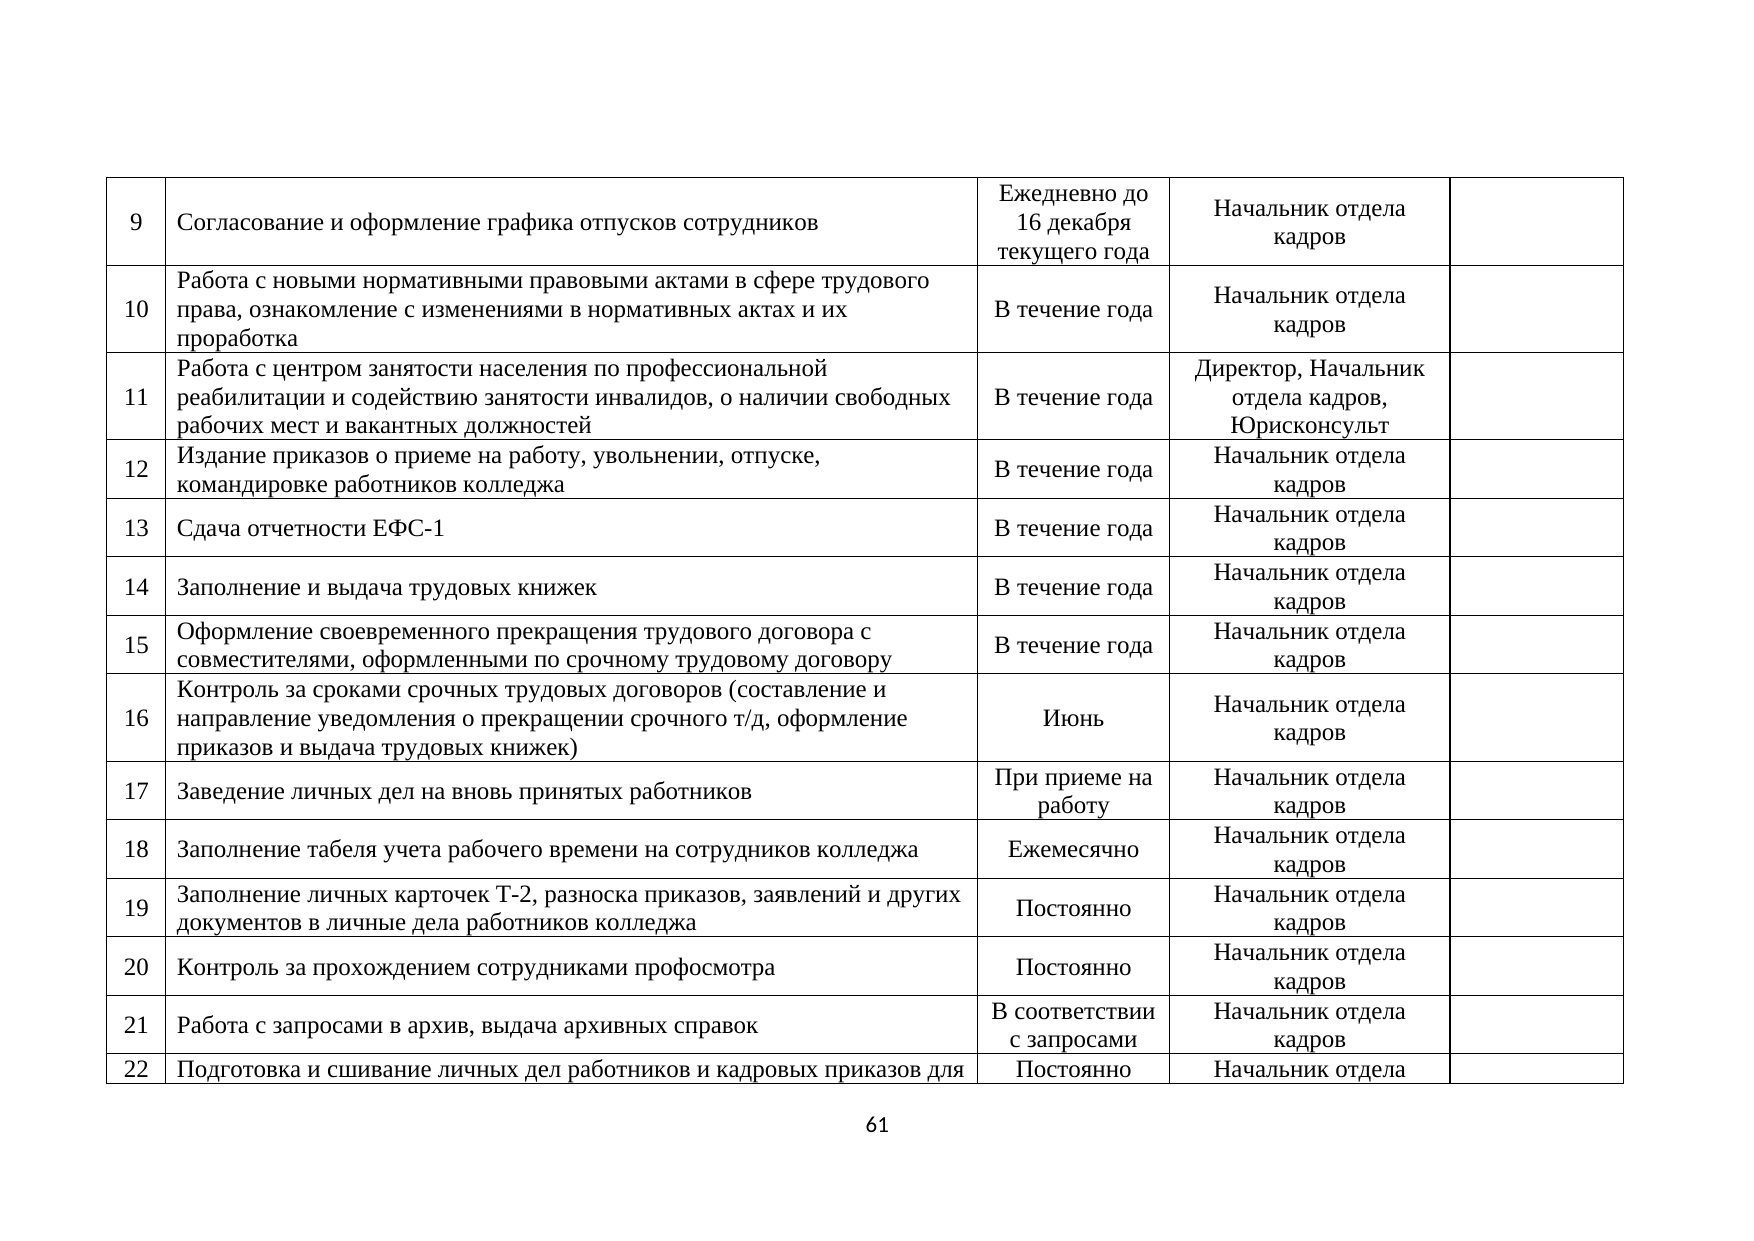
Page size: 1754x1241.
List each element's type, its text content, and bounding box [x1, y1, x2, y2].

table_cell Постоянно [978, 1054, 1169, 1083]
table_cell Начальник отдела кадров [1170, 820, 1449, 878]
table_cell [1451, 762, 1623, 819]
table_cell 17 [107, 762, 165, 819]
table_cell 9 [107, 178, 165, 264]
table_cell [1451, 266, 1623, 352]
table_cell В течение года [978, 266, 1169, 352]
table_cell Заполнение личных карточек Т-2, разноска приказов, заявлений и других документов в личные дела работников колледжа [166, 879, 977, 936]
table_cell Постоянно [978, 879, 1169, 936]
table_cell При приеме на работу [978, 762, 1169, 819]
table_cell 21 [107, 996, 165, 1053]
table_cell В течение года [978, 353, 1169, 439]
table_cell 22 [107, 1054, 165, 1083]
table_cell Работа с запросами в архив, выдача архивных справок [166, 996, 977, 1053]
table_cell Начальник отдела кадров [1170, 937, 1449, 995]
table_cell 19 [107, 879, 165, 936]
table_cell [1451, 353, 1623, 439]
table_cell Контроль за прохождением сотрудниками профосмотра [166, 937, 977, 995]
table_cell [1451, 879, 1623, 936]
table_cell 14 [107, 557, 165, 615]
table_cell Согласование и оформление графика отпусков сотрудников [166, 178, 977, 264]
table_cell Заполнение табеля учета рабочего времени на сотрудников колледжа [166, 820, 977, 878]
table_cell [166, 1054, 977, 1083]
table_cell [1451, 996, 1623, 1053]
table_cell 18 [107, 820, 165, 878]
table_cell Заведение личных дел на вновь принятых работников [166, 762, 977, 819]
table_cell В соответствии с запросами [978, 996, 1169, 1053]
table_cell Ежемесячно [978, 820, 1169, 878]
table_cell Сдача отчетности ЕФС-1 [166, 499, 977, 556]
table_cell Начальник отдела кадров [1170, 178, 1449, 264]
table_cell 13 [107, 499, 165, 556]
table_cell Контроль за сроками срочных трудовых договоров (составление и направление уведомления о прекращении срочного т/д, оформление приказов и выдача трудовых книжек) [166, 674, 977, 761]
table_cell Работа с центром занятости населения по профессиональной реабилитации и содействию занятости инвалидов, о наличии свободных рабочих мест и вакантных должностей [166, 353, 977, 439]
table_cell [1170, 1054, 1449, 1083]
table_cell [1451, 616, 1623, 673]
table_cell 10 [107, 266, 165, 352]
table_cell [1451, 499, 1623, 556]
table_cell 12 [107, 440, 165, 498]
table_cell Начальник отдела кадров [1170, 762, 1449, 819]
table_cell [1451, 557, 1623, 615]
table_cell [1451, 178, 1623, 264]
table_cell Начальник отдела кадров [1170, 879, 1449, 936]
table_cell Июнь [978, 674, 1169, 761]
table_cell Работа с новыми нормативными правовыми актами в сфере трудового права, ознакомление с изменениями в нормативных актах и их проработка [166, 266, 977, 352]
table_cell [1451, 937, 1623, 995]
table_cell 16 [107, 674, 165, 761]
table_cell В течение года [978, 499, 1169, 556]
table_cell Начальник отдела кадров [1170, 499, 1449, 556]
table_cell [1451, 1054, 1623, 1083]
table_cell Оформление своевременного прекращения трудового договора с совместителями, оформленными по срочному трудовому договору [166, 616, 977, 673]
table_cell Директор, Начальник отдела кадров, Юрисконсульт [1170, 353, 1449, 439]
table_cell В течение года [978, 440, 1169, 498]
table_cell Издание приказов о приеме на работу, увольнении, отпуске, командировке работников колледжа [166, 440, 977, 498]
table_cell [1451, 820, 1623, 878]
table_cell 11 [107, 353, 165, 439]
table_cell [1451, 440, 1623, 498]
table_cell [1451, 674, 1623, 761]
table_cell 20 [107, 937, 165, 995]
table_cell Начальник отдела кадров [1170, 674, 1449, 761]
table_cell Ежедневно до 16 декабря текущего года [978, 178, 1169, 264]
table_cell Начальник отдела кадров [1170, 266, 1449, 352]
table_cell В течение года [978, 557, 1169, 615]
table_cell В течение года [978, 616, 1169, 673]
table_cell Заполнение и выдача трудовых книжек [166, 557, 977, 615]
table_cell Начальник отдела кадров [1170, 440, 1449, 498]
table_cell Начальник отдела кадров [1170, 996, 1449, 1053]
table_cell Постоянно [978, 937, 1169, 995]
table_cell Начальник отдела кадров [1170, 616, 1449, 673]
table_cell Начальник отдела кадров [1170, 557, 1449, 615]
table_cell 15 [107, 616, 165, 673]
